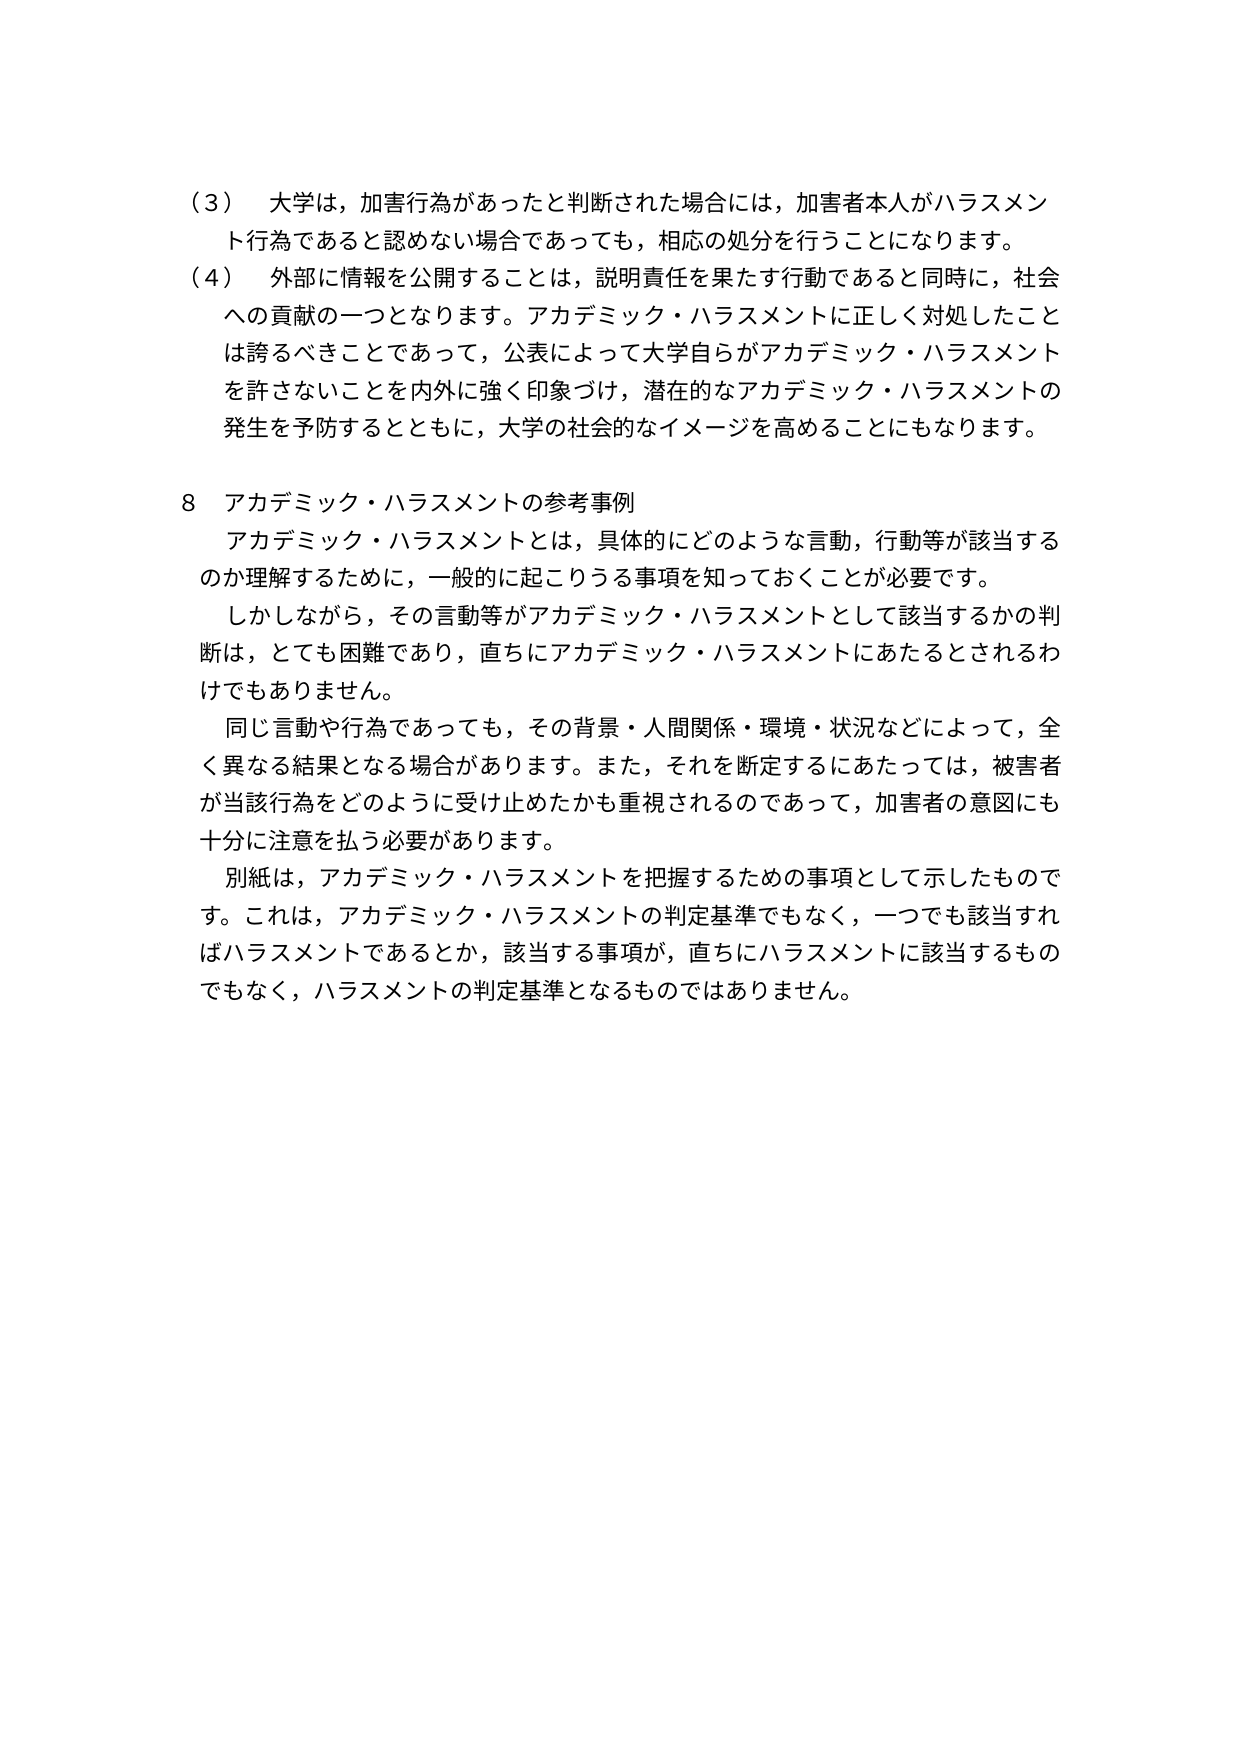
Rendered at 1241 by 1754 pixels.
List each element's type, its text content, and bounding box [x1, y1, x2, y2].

text 別紙は，アカデミック・ハラスメントを把握するための事項として示したものです。これは，アカデミック・ハラスメントの判定基準でもなく，一つでも該当すればハラスメントであるとか，該当する事項が，直ちにハラスメントに該当するものでもなく，ハラスメントの判定基準となるものではありません。 [199, 858, 1063, 1008]
text しかしながら，その言動等がアカデミック・ハラスメントとして該当するかの判断は，とても困難であり，直ちにアカデミック・ハラスメントにあたるとされるわけでもありません。 [199, 596, 1063, 708]
text 同じ言動や行為であっても，その背景・人間関係・環境・状況などによって，全く異なる結果となる場合があります。また，それを断定するにあたっては，被害者が当該行為をどのように受け止めたかも重視されるのであって，加害者の意図にも十分に注意を払う必要があります。 [199, 708, 1063, 858]
text （３） 大学は，加害行為があったと判断された場合には，加害者本人がハラスメント行為であると認めない場合であっても，相応の処分を行うことになります。 [177, 183, 1063, 258]
text アカデミック・ハラスメントとは，具体的にどのような言動，行動等が該当するのか理解するために，一般的に起こりうる事項を知っておくことが必要です。 [199, 521, 1063, 596]
text ８ アカデミック・ハラスメントの参考事例 [177, 483, 1063, 521]
text （４） 外部に情報を公開することは，説明責任を果たす行動であると同時に，社会への貢献の一つとなります。アカデミック・ハラスメントに正しく対処したことは誇るべきことであって，公表によって大学自らがアカデミック・ハラスメントを許さないことを内外に強く印象づけ，潜在的なアカデミック・ハラスメントの発生を予防するとともに，大学の社会的なイメージを高めることにもなります。 [177, 258, 1063, 446]
